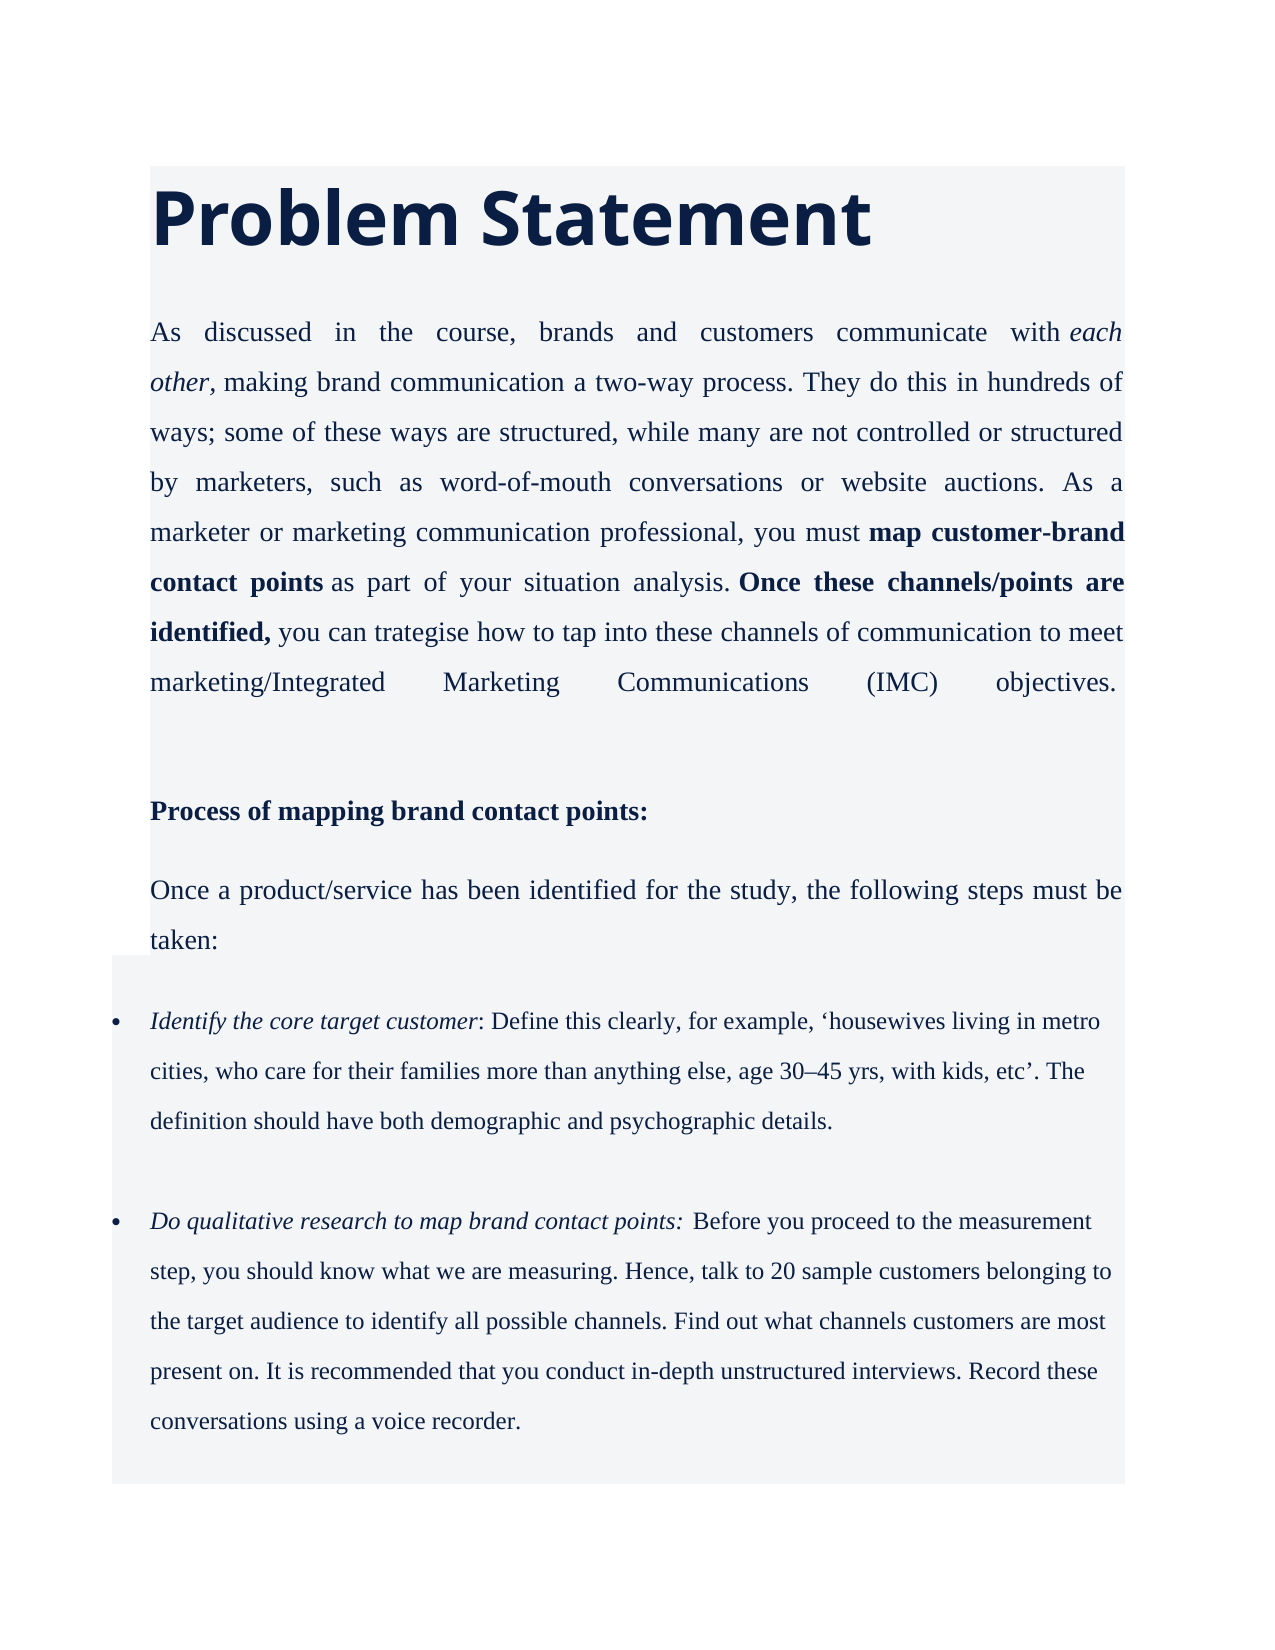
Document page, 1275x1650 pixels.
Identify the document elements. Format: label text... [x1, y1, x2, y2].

list Do qualitative research to map brand contact points: Before you proceed to the measurement step, you should know what we are measuring. Hence, talk to 20 sample customers belonging to the target audience to identify all possible channels. Find out what channels customers are most present on. It is recommended that you conduct in-depth unstructured interviews. Record these conversations using a voice recorder. [112, 1184, 1125, 1484]
text Problem Statement [150, 166, 1125, 268]
text As discussed in the course, brands and customers communicate with each other, making brand communication a two-way process. They do this in hundreds of ways; some of these ways are structured, while many are not controlled or structured by marketers, such as word-of-mouth conversations or website auctions. As a marketer or marketing communication professional, you must map customer-brand contact points as part of your situation analysis. Once these channels/points are identified, you can trategise how to tap into these channels of communication to meet marketing/Integrated Marketing Communications (IMC) objectives. [150, 297, 1125, 747]
text Process of mapping brand contact points: [150, 776, 1125, 826]
list Identify the core target customer: Define this clearly, for example, ‘housewives living in metro cities, who care for their families more than anything else, age 30–45 yrs, with kids, etc’. The definition should have both demographic and psychographic details. [112, 984, 1125, 1184]
text Once a product/service has been identified for the study, the following steps must be taken: [150, 855, 1125, 955]
